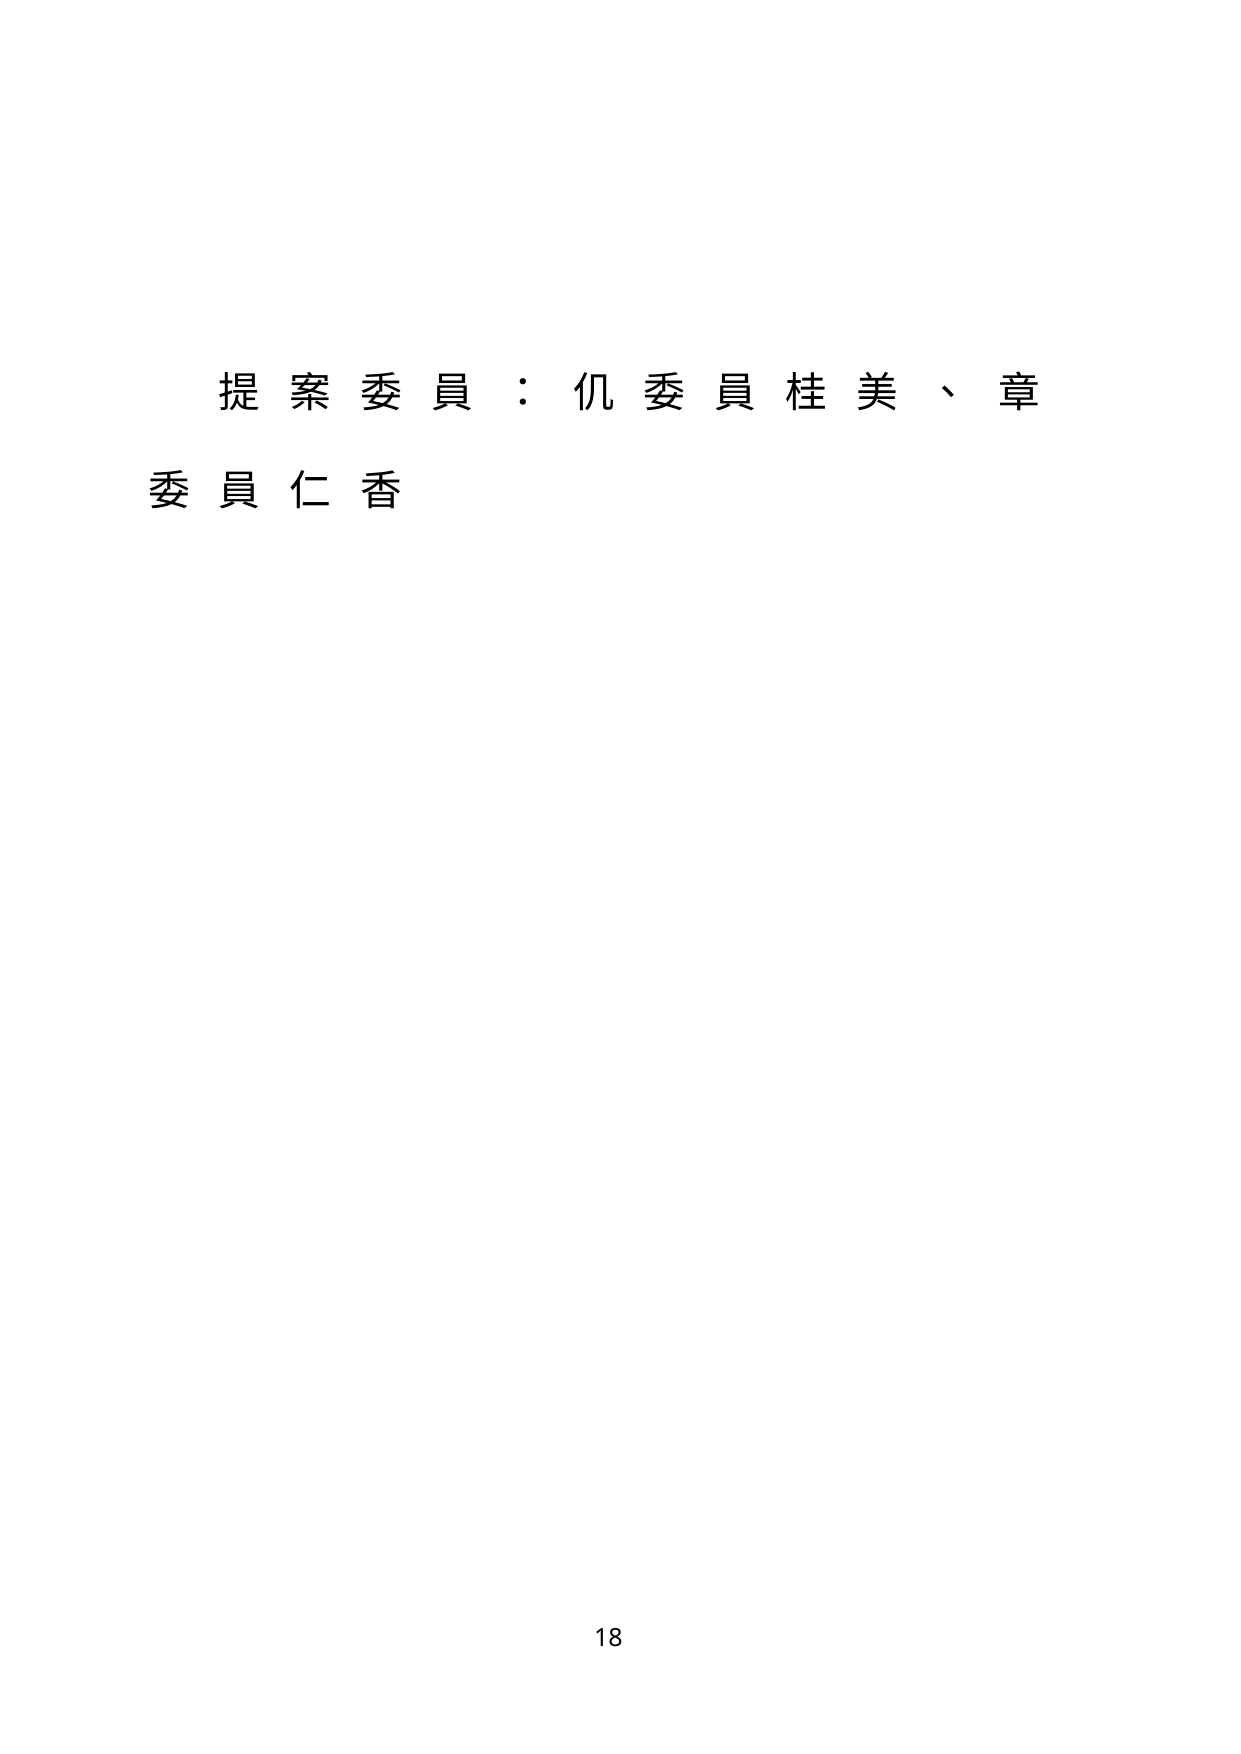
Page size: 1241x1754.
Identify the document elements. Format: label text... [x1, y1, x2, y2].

text 提案委員：仉委員桂美、章委員仁香 [148, 344, 1069, 534]
